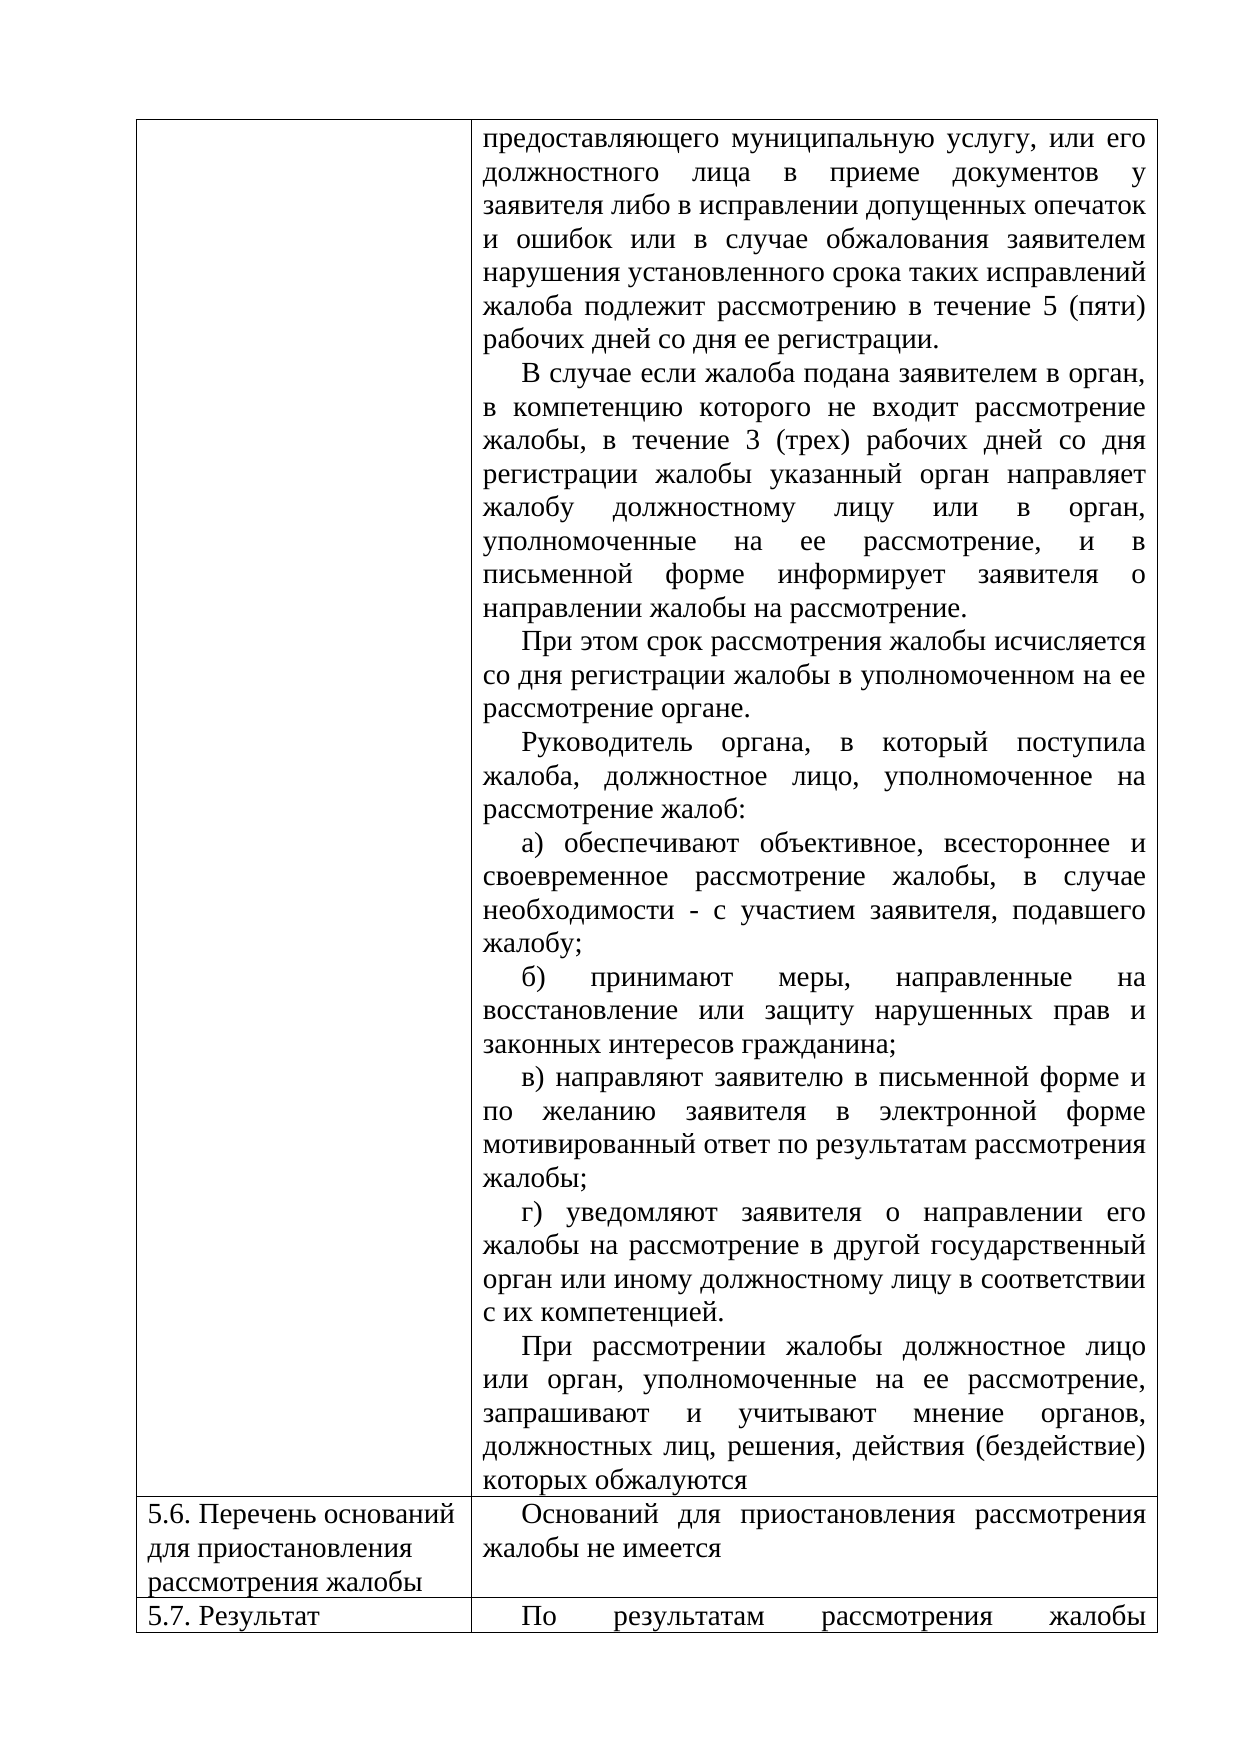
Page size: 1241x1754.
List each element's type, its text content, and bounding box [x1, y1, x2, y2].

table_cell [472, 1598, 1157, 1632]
table_cell Оснований для приостановления рассмотрения жалобы не имеется [472, 1497, 1157, 1597]
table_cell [137, 1598, 471, 1632]
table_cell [137, 120, 471, 1496]
table_cell 5.6. Перечень оснований для приостановления рассмотрения жалобы [137, 1497, 471, 1597]
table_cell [472, 120, 1157, 1496]
